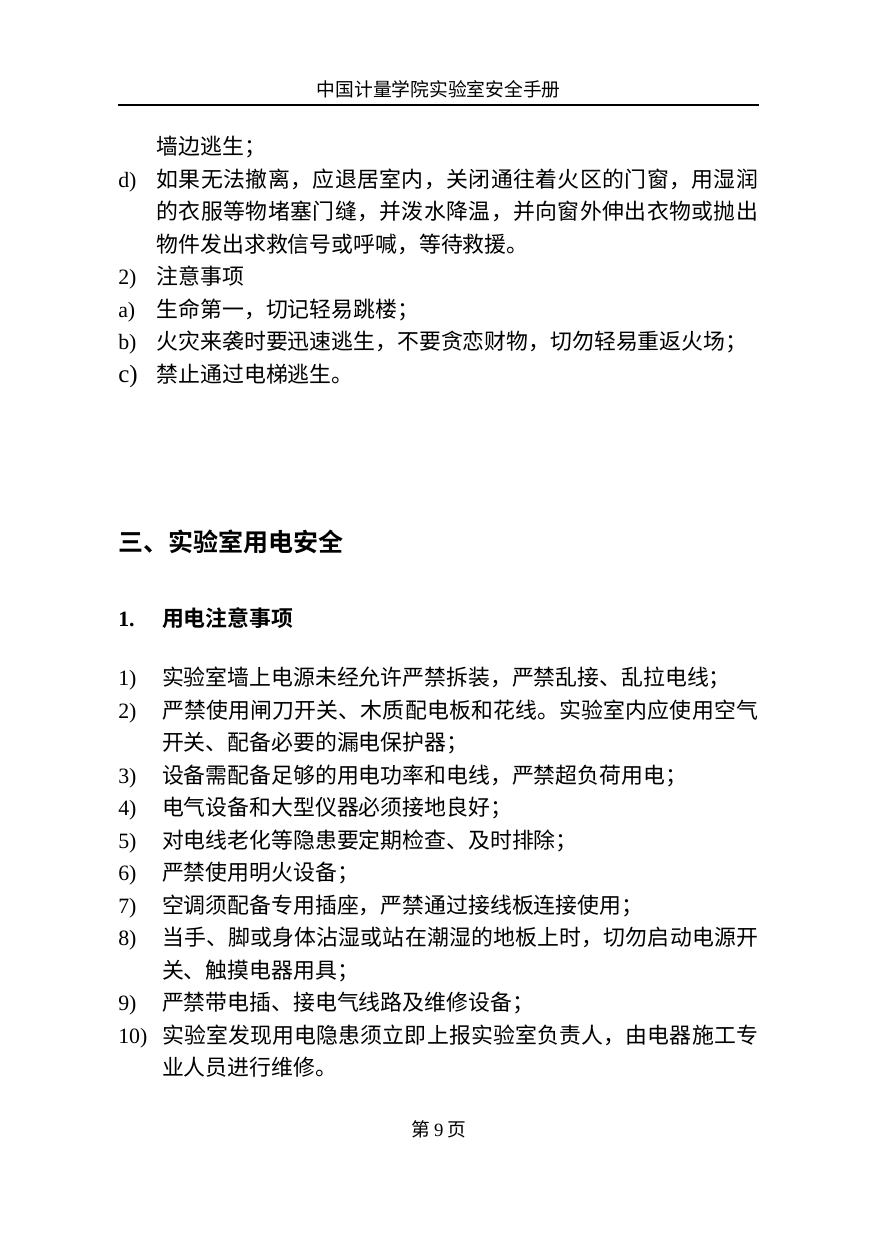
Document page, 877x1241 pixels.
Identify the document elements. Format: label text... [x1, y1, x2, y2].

list 用电注意事项 [118, 600, 759, 633]
list 禁止通过电梯逃生。 [118, 356, 759, 389]
text 三、实验室用电安全 [118, 508, 759, 573]
list 严禁带电插、接电气线路及维修设备； [118, 985, 759, 1017]
list 如果无法撤离，应退居室内，关闭通往着火区的门窗，用湿润的衣服等物堵塞门缝，并泼水降温，并向窗外伸出衣物或抛出物件发出求救信号或呼喊，等待救援。 [118, 161, 759, 259]
list 实验室发现用电隐患须立即上报实验室负责人，由电器施工专业人员进行维修。 [118, 1017, 759, 1082]
list 对电线老化等隐患要定期检查、及时排除； [118, 822, 759, 855]
list 注意事项 [118, 259, 759, 291]
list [118, 129, 759, 161]
list 火灾来袭时要迅速逃生，不要贪恋财物，切勿轻易重返火场； [118, 324, 759, 356]
list 设备需配备足够的用电功率和电线，严禁超负荷用电； [118, 757, 759, 790]
list 实验室墙上电源未经允许严禁拆装，严禁乱接、乱拉电线； [118, 660, 759, 692]
list 空调须配备专用插座，严禁通过接线板连接使用； [118, 887, 759, 920]
list 生命第一，切记轻易跳楼； [118, 291, 759, 324]
list 严禁使用闸刀开关、木质配电板和花线。实验室内应使用空气开关、配备必要的漏电保护器； [118, 692, 759, 757]
list 严禁使用明火设备； [118, 855, 733, 887]
list 当手、脚或身体沾湿或站在潮湿的地板上时，切勿启动电源开关、触摸电器用具； [118, 920, 759, 985]
list 电气设备和大型仪器必须接地良好； [118, 790, 759, 822]
